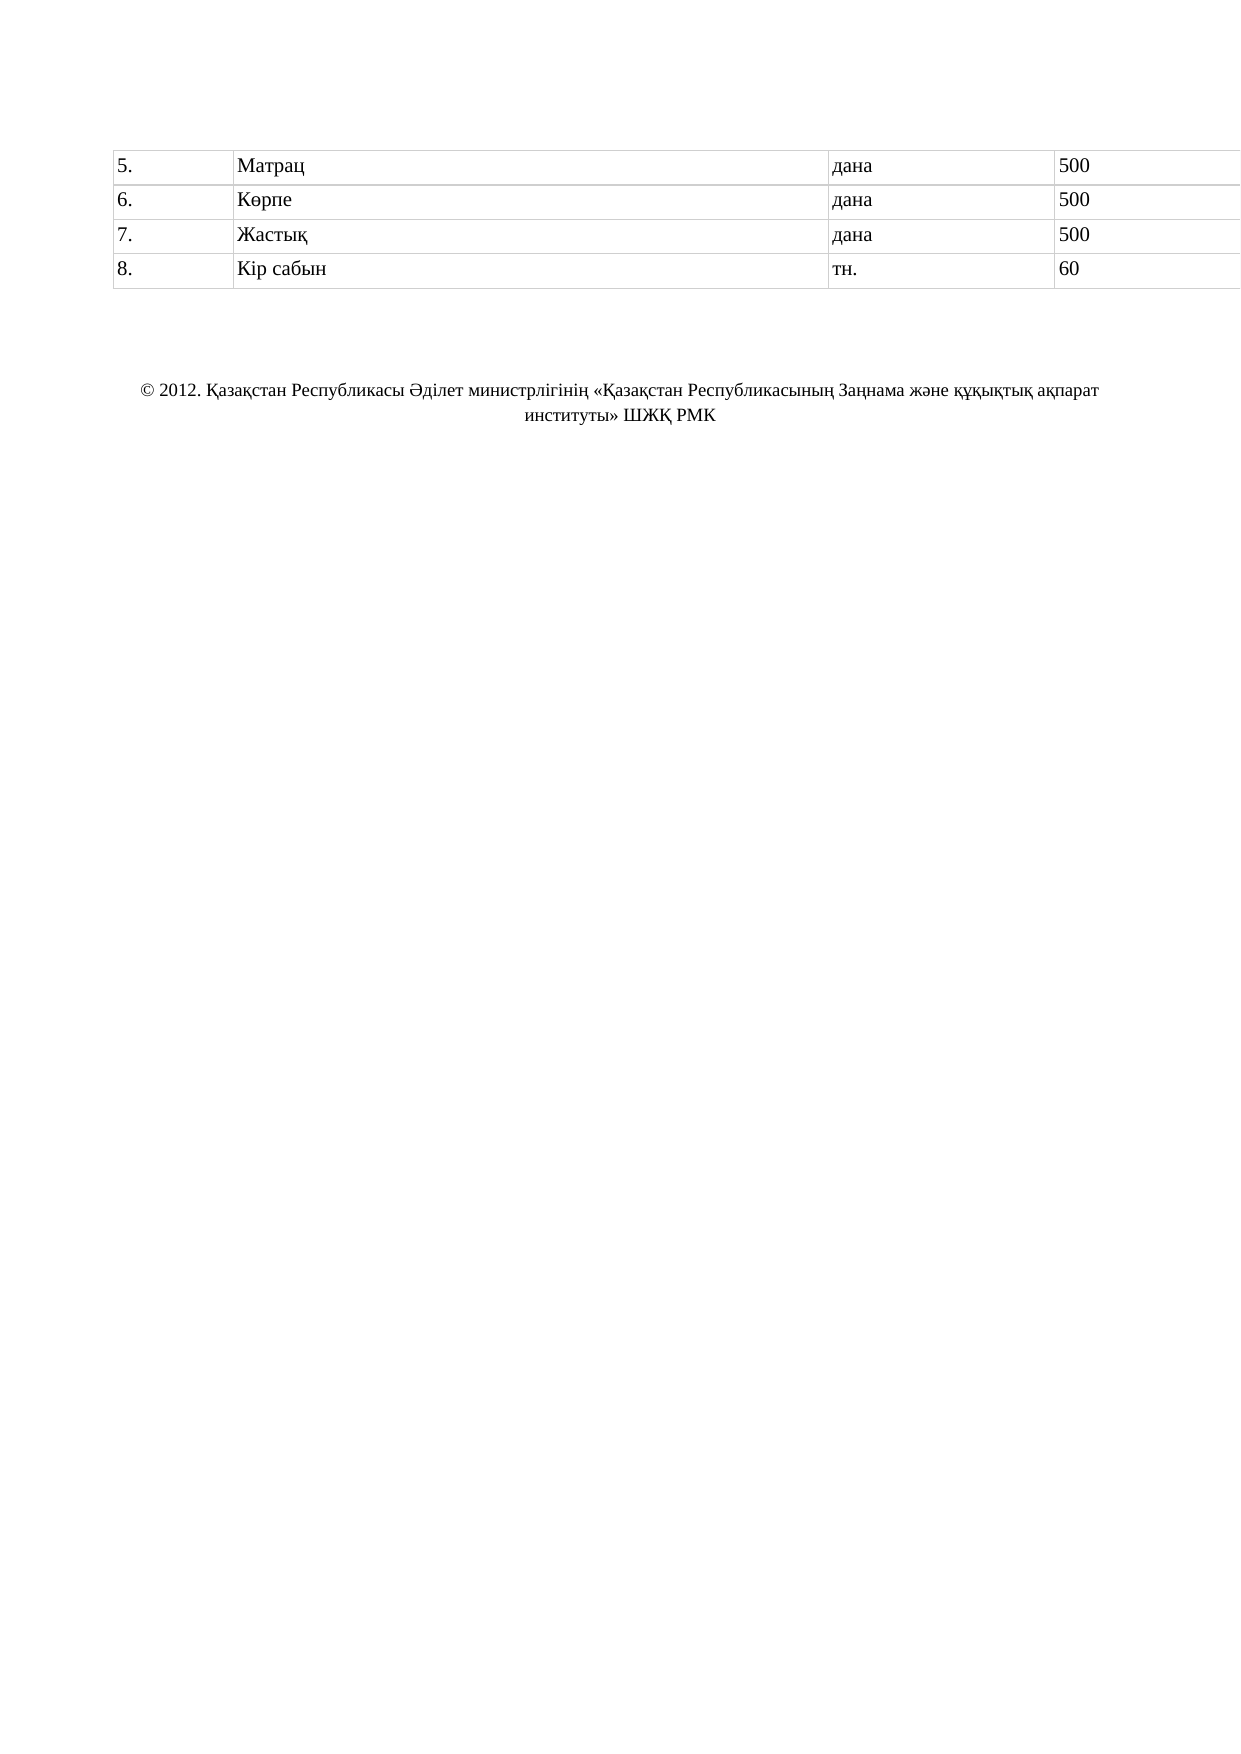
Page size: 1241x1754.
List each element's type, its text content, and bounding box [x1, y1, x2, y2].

table_cell дана [829, 151, 1054, 184]
text © 2012. Қазақстан Республикасы Әділет министрлігінің «Қазақстан Республикасының Заңнама және құқықтық ақпарат институты» ШЖҚ РМК [112, 379, 1128, 426]
table_cell Көрпе [234, 186, 828, 219]
table_cell Кір сабын [234, 254, 828, 287]
table_cell 5. [114, 151, 233, 184]
table_cell тн. [829, 254, 1054, 287]
table_cell Жастық [234, 220, 828, 253]
table_cell 60 [1055, 254, 1240, 287]
table_cell 500 [1055, 220, 1240, 253]
table_cell дана [829, 186, 1054, 219]
table_cell 500 [1055, 151, 1240, 184]
table_cell дана [829, 220, 1054, 253]
table_cell 6. [114, 186, 233, 219]
table_cell 8. [114, 254, 233, 287]
table_cell 500 [1055, 186, 1240, 219]
table_cell 7. [114, 220, 233, 253]
table_cell Матрац [234, 151, 828, 184]
